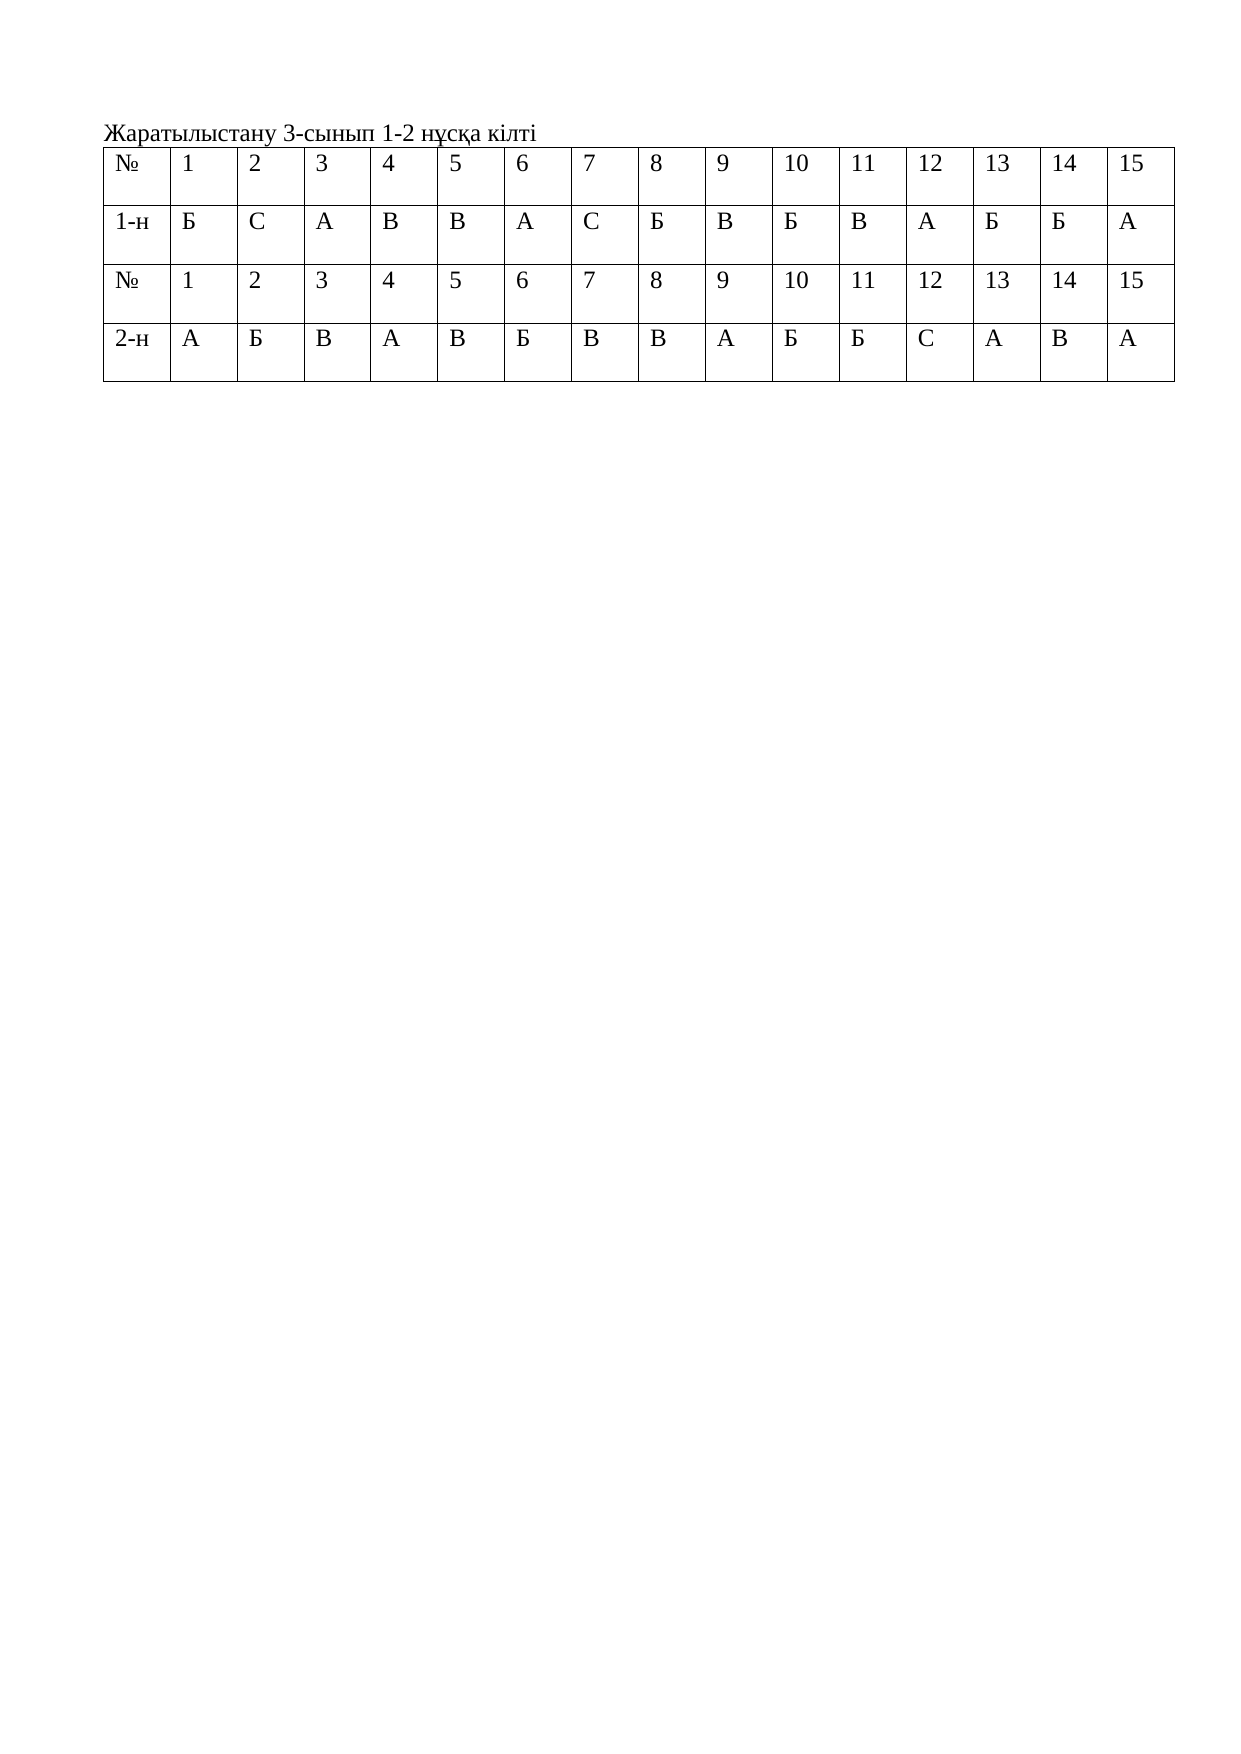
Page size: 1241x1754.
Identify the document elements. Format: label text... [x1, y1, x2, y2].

table_cell Б [974, 206, 1040, 264]
table_header 14 [1041, 148, 1107, 205]
table_cell 7 [572, 265, 638, 322]
table_cell № [104, 265, 170, 322]
table_header 10 [773, 148, 839, 205]
table_cell Б [773, 206, 839, 264]
table_header 6 [505, 148, 571, 205]
table_header 12 [907, 148, 973, 205]
table_header 1 [171, 148, 237, 205]
table_header № [104, 148, 170, 205]
table_cell 11 [840, 265, 906, 322]
table_cell А [305, 206, 370, 264]
table_cell В [1041, 324, 1107, 381]
table_cell В [438, 206, 504, 264]
table_cell В [438, 324, 504, 381]
table_cell А [1108, 206, 1174, 264]
table_cell Б [840, 324, 906, 381]
table_header 4 [371, 148, 437, 205]
table_header 8 [639, 148, 705, 205]
table_cell 1 [171, 265, 237, 322]
table_cell С [238, 206, 304, 264]
table_cell 10 [773, 265, 839, 322]
table_cell Б [505, 324, 571, 381]
table_cell Б [238, 324, 304, 381]
table_cell 12 [907, 265, 973, 322]
table_cell 4 [371, 265, 437, 322]
table_cell 8 [639, 265, 705, 322]
table_cell Б [171, 206, 237, 264]
table_cell В [706, 206, 772, 264]
table_header 13 [974, 148, 1040, 205]
table_header 2 [238, 148, 304, 205]
table_cell Б [1041, 206, 1107, 264]
table_header 7 [572, 148, 638, 205]
table_cell В [572, 324, 638, 381]
table_cell В [305, 324, 370, 381]
table_cell 1-н [104, 206, 170, 264]
table_cell 14 [1041, 265, 1107, 322]
table_cell А [974, 324, 1040, 381]
table_header 11 [840, 148, 906, 205]
table_header 3 [305, 148, 370, 205]
table_header 15 [1108, 148, 1174, 205]
table_cell 5 [438, 265, 504, 322]
table_cell А [907, 206, 973, 264]
table_cell 15 [1108, 265, 1174, 322]
table_cell 2 [238, 265, 304, 322]
table_header 5 [438, 148, 504, 205]
table_cell В [840, 206, 906, 264]
table_cell 2-н [104, 324, 170, 381]
table_cell А [371, 324, 437, 381]
text Жаратылыстану 3-сынып 1-2 нұсқа кілті [103, 118, 1152, 147]
table_cell Б [639, 206, 705, 264]
table_cell С [907, 324, 973, 381]
table_cell С [572, 206, 638, 264]
table_cell А [706, 324, 772, 381]
table_header 9 [706, 148, 772, 205]
table_cell 6 [505, 265, 571, 322]
table_cell 9 [706, 265, 772, 322]
table_cell А [171, 324, 237, 381]
table_cell А [1108, 324, 1174, 381]
table_cell А [505, 206, 571, 264]
table_cell Б [773, 324, 839, 381]
table_cell 3 [305, 265, 370, 322]
table_cell В [371, 206, 437, 264]
table_cell 13 [974, 265, 1040, 322]
table_cell В [639, 324, 705, 381]
